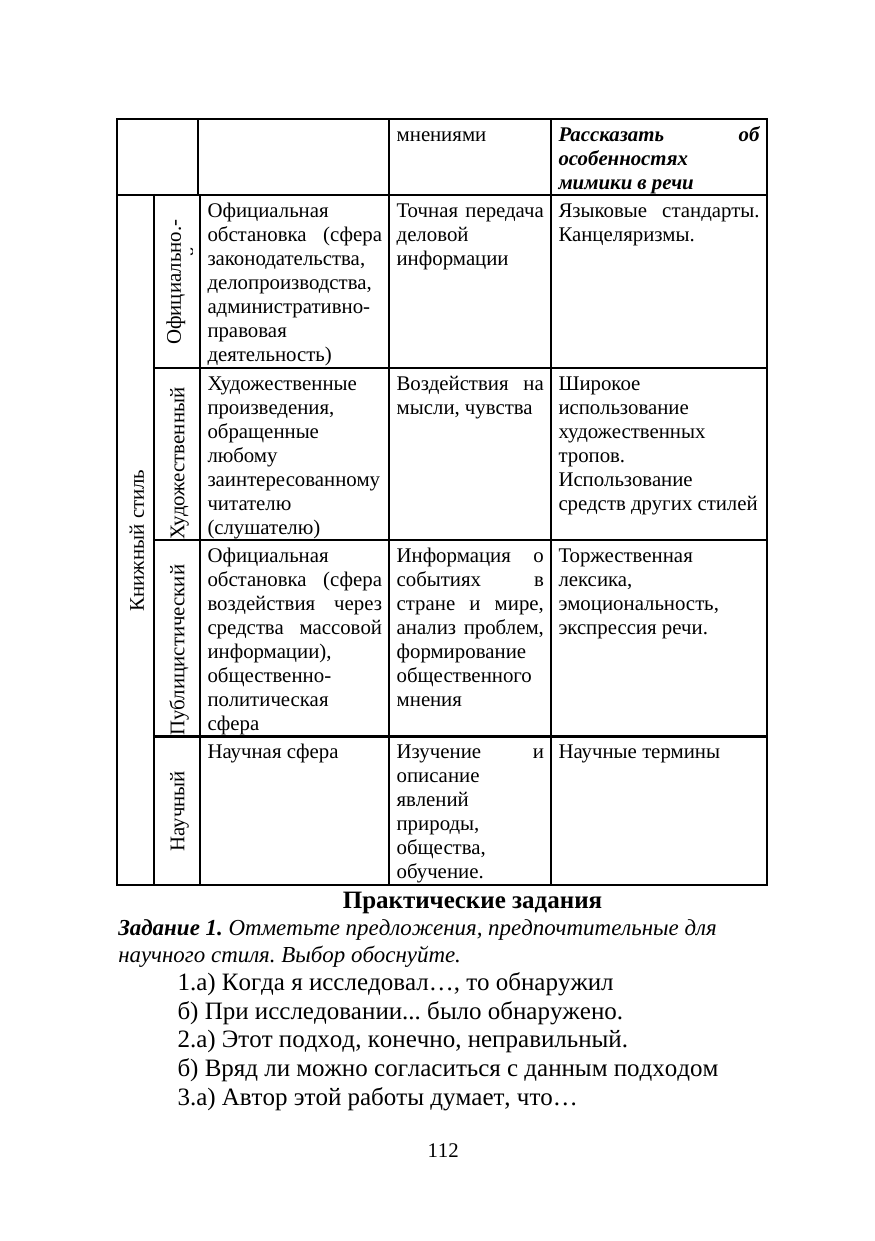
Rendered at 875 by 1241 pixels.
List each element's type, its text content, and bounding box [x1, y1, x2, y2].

text 2.а) Этот подход, конечно, неправильный. [118, 1024, 768, 1053]
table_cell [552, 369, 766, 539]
text Задание 1. Отметьте предложения, предпочтительные для научного стиля. Выбор обоснуйте. [118, 914, 768, 967]
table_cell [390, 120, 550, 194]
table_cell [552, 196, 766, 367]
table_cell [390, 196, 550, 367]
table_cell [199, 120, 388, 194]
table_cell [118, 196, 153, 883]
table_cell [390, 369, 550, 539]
text Практические задания [118, 886, 768, 914]
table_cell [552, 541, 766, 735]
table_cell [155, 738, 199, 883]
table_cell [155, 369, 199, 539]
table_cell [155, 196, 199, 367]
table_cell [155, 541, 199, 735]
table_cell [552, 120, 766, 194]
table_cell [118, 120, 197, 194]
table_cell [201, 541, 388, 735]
text 1.а) Когда я исследовал…, то обнаружил [118, 967, 768, 996]
text б) Вряд ли можно согласиться с данным подходом [118, 1053, 768, 1082]
text 3.а) Автор этой работы думает, что… [118, 1082, 768, 1111]
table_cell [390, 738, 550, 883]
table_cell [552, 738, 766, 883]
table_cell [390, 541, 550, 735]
text б) При исследовании... было обнаружено. [118, 996, 768, 1024]
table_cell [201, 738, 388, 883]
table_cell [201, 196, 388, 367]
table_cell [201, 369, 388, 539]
